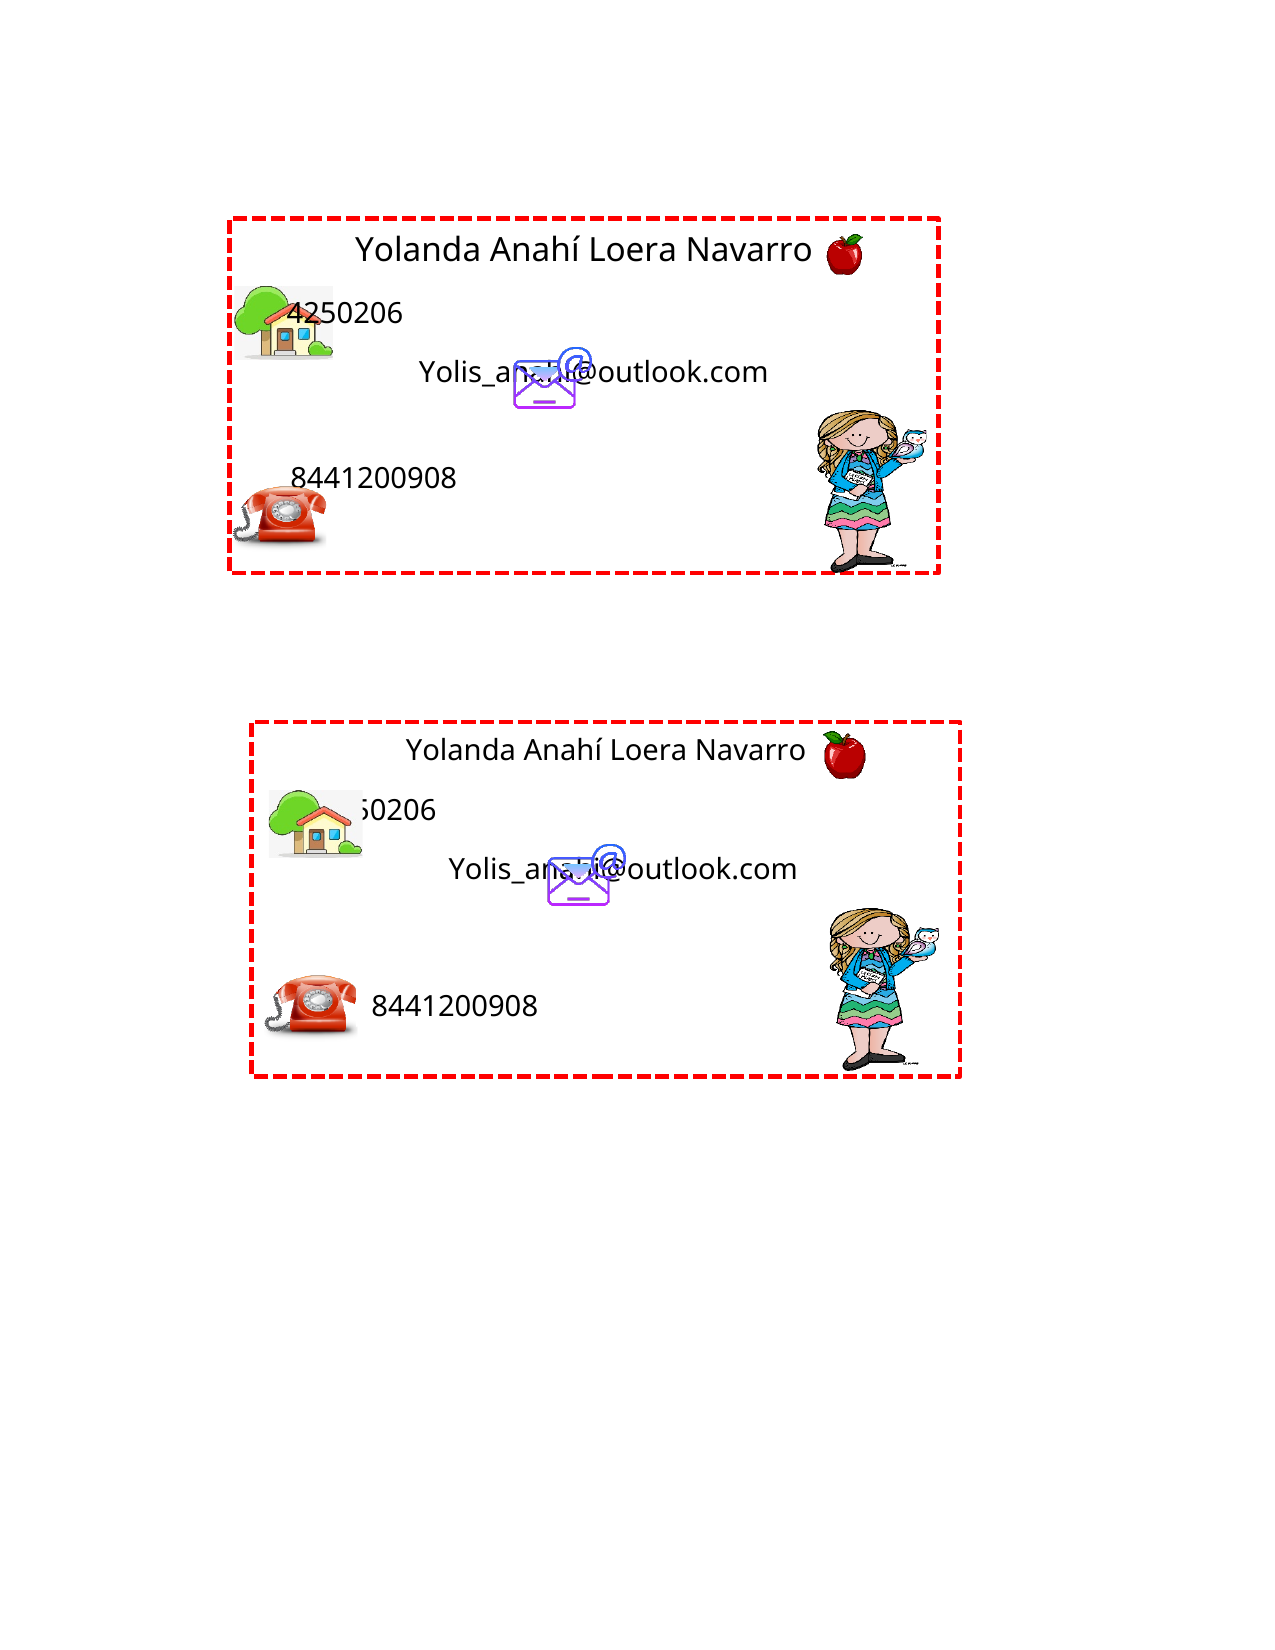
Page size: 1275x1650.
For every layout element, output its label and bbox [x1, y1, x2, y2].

picture [232, 467, 327, 561]
picture [543, 832, 630, 918]
picture [509, 334, 596, 421]
picture [820, 731, 868, 779]
picture [817, 410, 927, 573]
picture [824, 234, 865, 275]
picture [234, 286, 333, 360]
picture [268, 790, 363, 858]
picture [829, 908, 939, 1071]
picture [264, 956, 358, 1051]
picture [324, 305, 333, 312]
